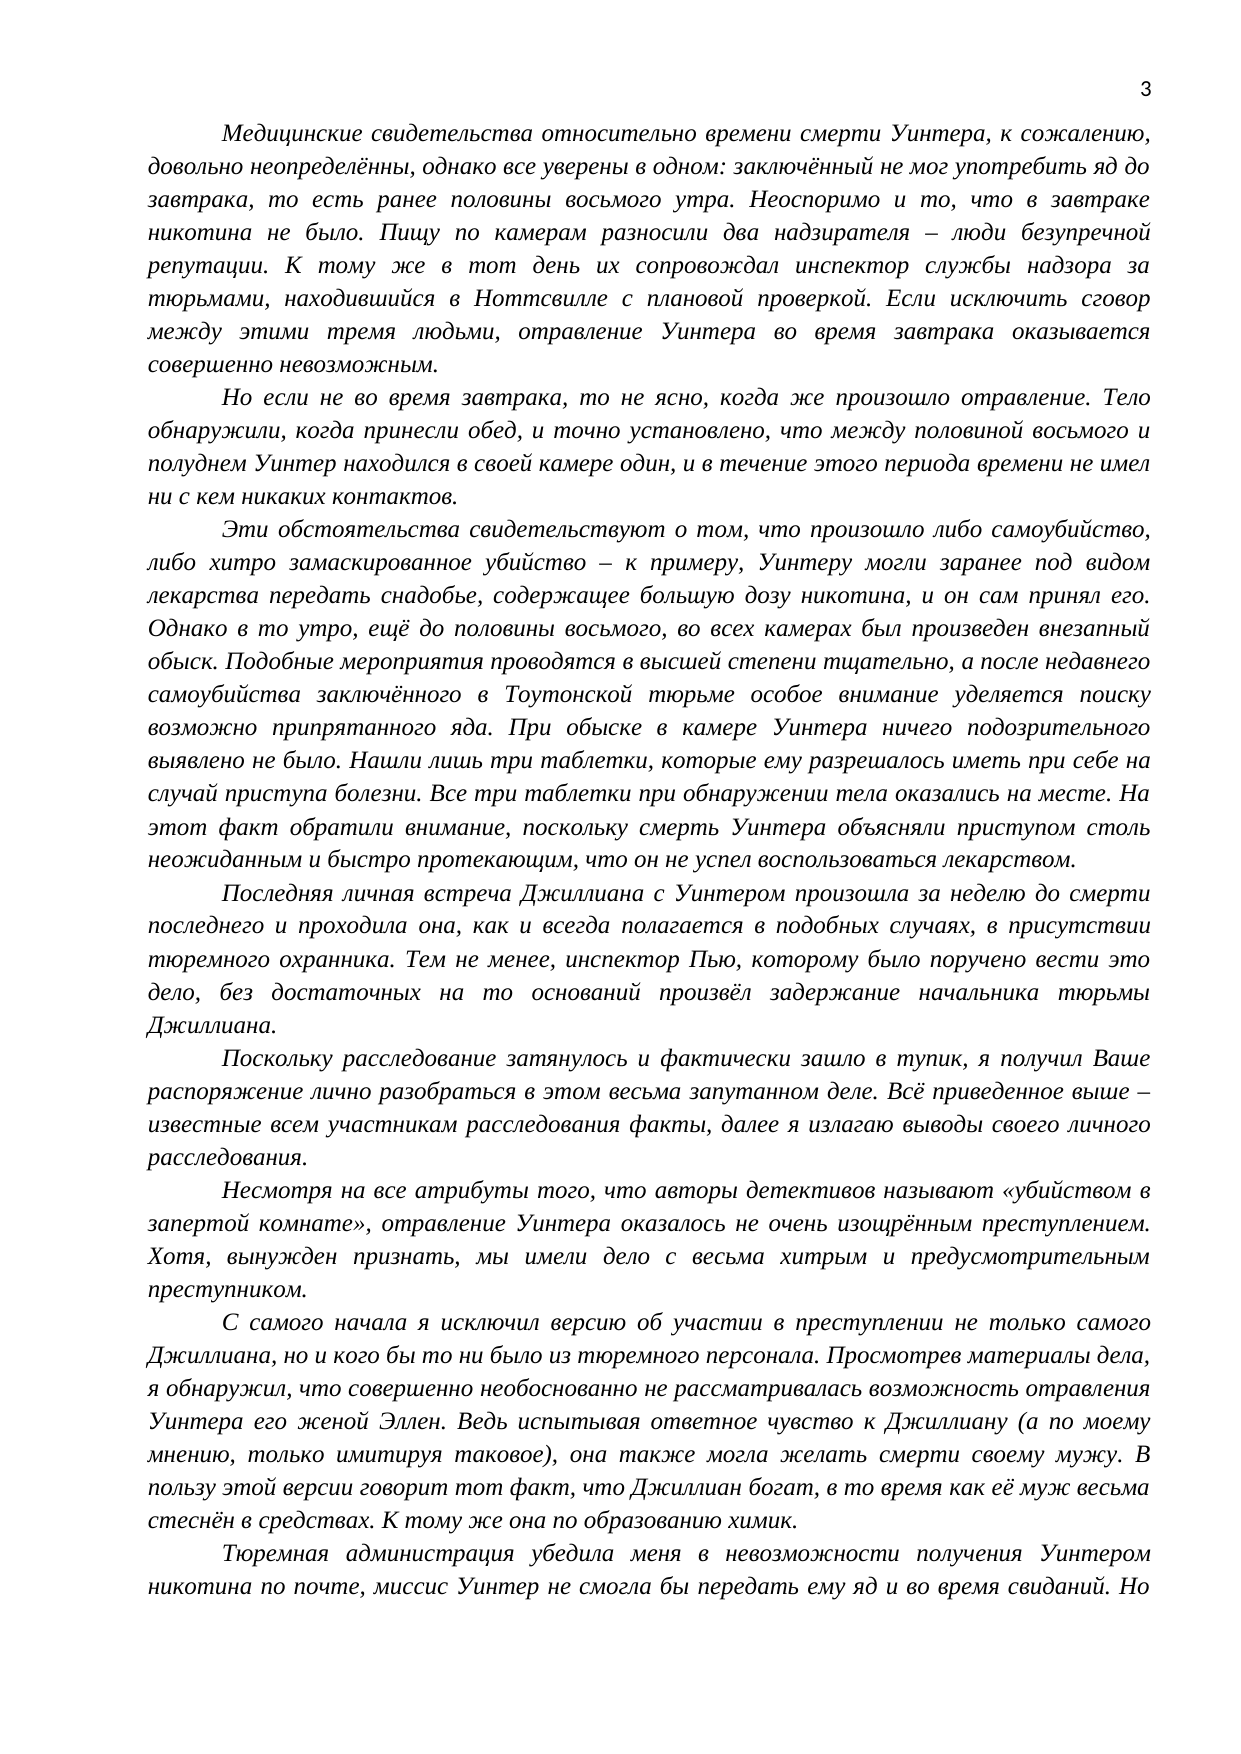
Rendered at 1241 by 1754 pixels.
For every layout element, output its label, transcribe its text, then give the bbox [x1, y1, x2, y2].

text Медицинские свидетельства относительно времени смерти Уинтера, к сожалению, довольно неопределённы, однако все уверены в одном: заключённый не мог употребить яд до завтрака, то есть ранее половины восьмого утра. Неоспоримо и то, что в завтраке никотина не было. Пищу по камерам разносили два надзирателя – люди безупречной репутации. К тому же в тот день их сопровождал инспектор службы надзора за тюрьмами, находившийся в Ноттсвилле с плановой проверкой. Если исключить сговор между этими тремя людьми, отравление Уинтера во время завтрака оказывается совершенно невозможным. [148, 118, 1152, 378]
text Последняя личная встреча Джиллиана с Уинтером произошла за неделю до смерти последнего и проходила она, как и всегда полагается в подобных случаях, в присутствии тюремного охранника. Тем не менее, инспектор Пью, которому было поручено вести это дело, без достаточных на то оснований произвёл задержание начальника тюрьмы Джиллиана. [148, 878, 1152, 1038]
text Но если не во время завтрака, то не ясно, когда же произошло отравление. Тело обнаружили, когда принесли обед, и точно установлено, что между половиной восьмого и полуднем Уинтер находился в своей камере один, и в течение этого периода времени не имел ни с кем никаких контактов. [148, 382, 1152, 510]
text С самого начала я исключил версию об участии в преступлении не только самого Джиллиана, но и кого бы то ни было из тюремного персонала. Просмотрев материалы дела, я обнаружил, что совершенно необоснованно не рассматривалась возможность отравления Уинтера его женой Эллен. Ведь испытывая ответное чувство к Джиллиану (а по моему мнению, только имитируя таковое), она также могла желать смерти своему мужу. В пользу этой версии говорит тот факт, что Джиллиан богат, в то время как её муж весьма стеснён в средствах. К тому же она по образованию химик. [148, 1307, 1152, 1534]
text Несмотря на все атрибуты того, что авторы детективов называют «убийством в запертой комнате», отравление Уинтера оказалось не очень изощрённым преступлением. Хотя, вынужден признать, мы имели дело с весьма хитрым и предусмотрительным преступником. [148, 1175, 1152, 1303]
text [148, 1538, 1152, 1600]
text Эти обстоятельства свидетельствуют о том, что произошло либо самоубийство, либо хитро замаскированное убийство – к примеру, Уинтеру могли заранее под видом лекарства передать снадобье, содержащее большую дозу никотина, и он сам принял его. Однако в то утро, ещё до половины восьмого, во всех камерах был произведен внезапный обыск. Подобные мероприятия проводятся в высшей степени тщательно, а после недавнего самоубийства заключённого в Тоутонской тюрьме особое внимание уделяется поиску возможно припрятанного яда. При обыске в камере Уинтера ничего подозрительного выявлено не было. Нашли лишь три таблетки, которые ему разрешалось иметь при себе на случай приступа болезни. Все три таблетки при обнаружении тела оказались на месте. На этот факт обратили внимание, поскольку смерть Уинтера объясняли приступом столь неожиданным и быстро протекающим, что он не успел воспользоваться лекарством. [148, 514, 1152, 873]
text Поскольку расследование затянулось и фактически зашло в тупик, я получил Ваше распоряжение лично разобраться в этом весьма запутанном деле. Всё приведенное выше – известные всем участникам расследования факты, далее я излагаю выводы своего личного расследования. [148, 1043, 1152, 1171]
